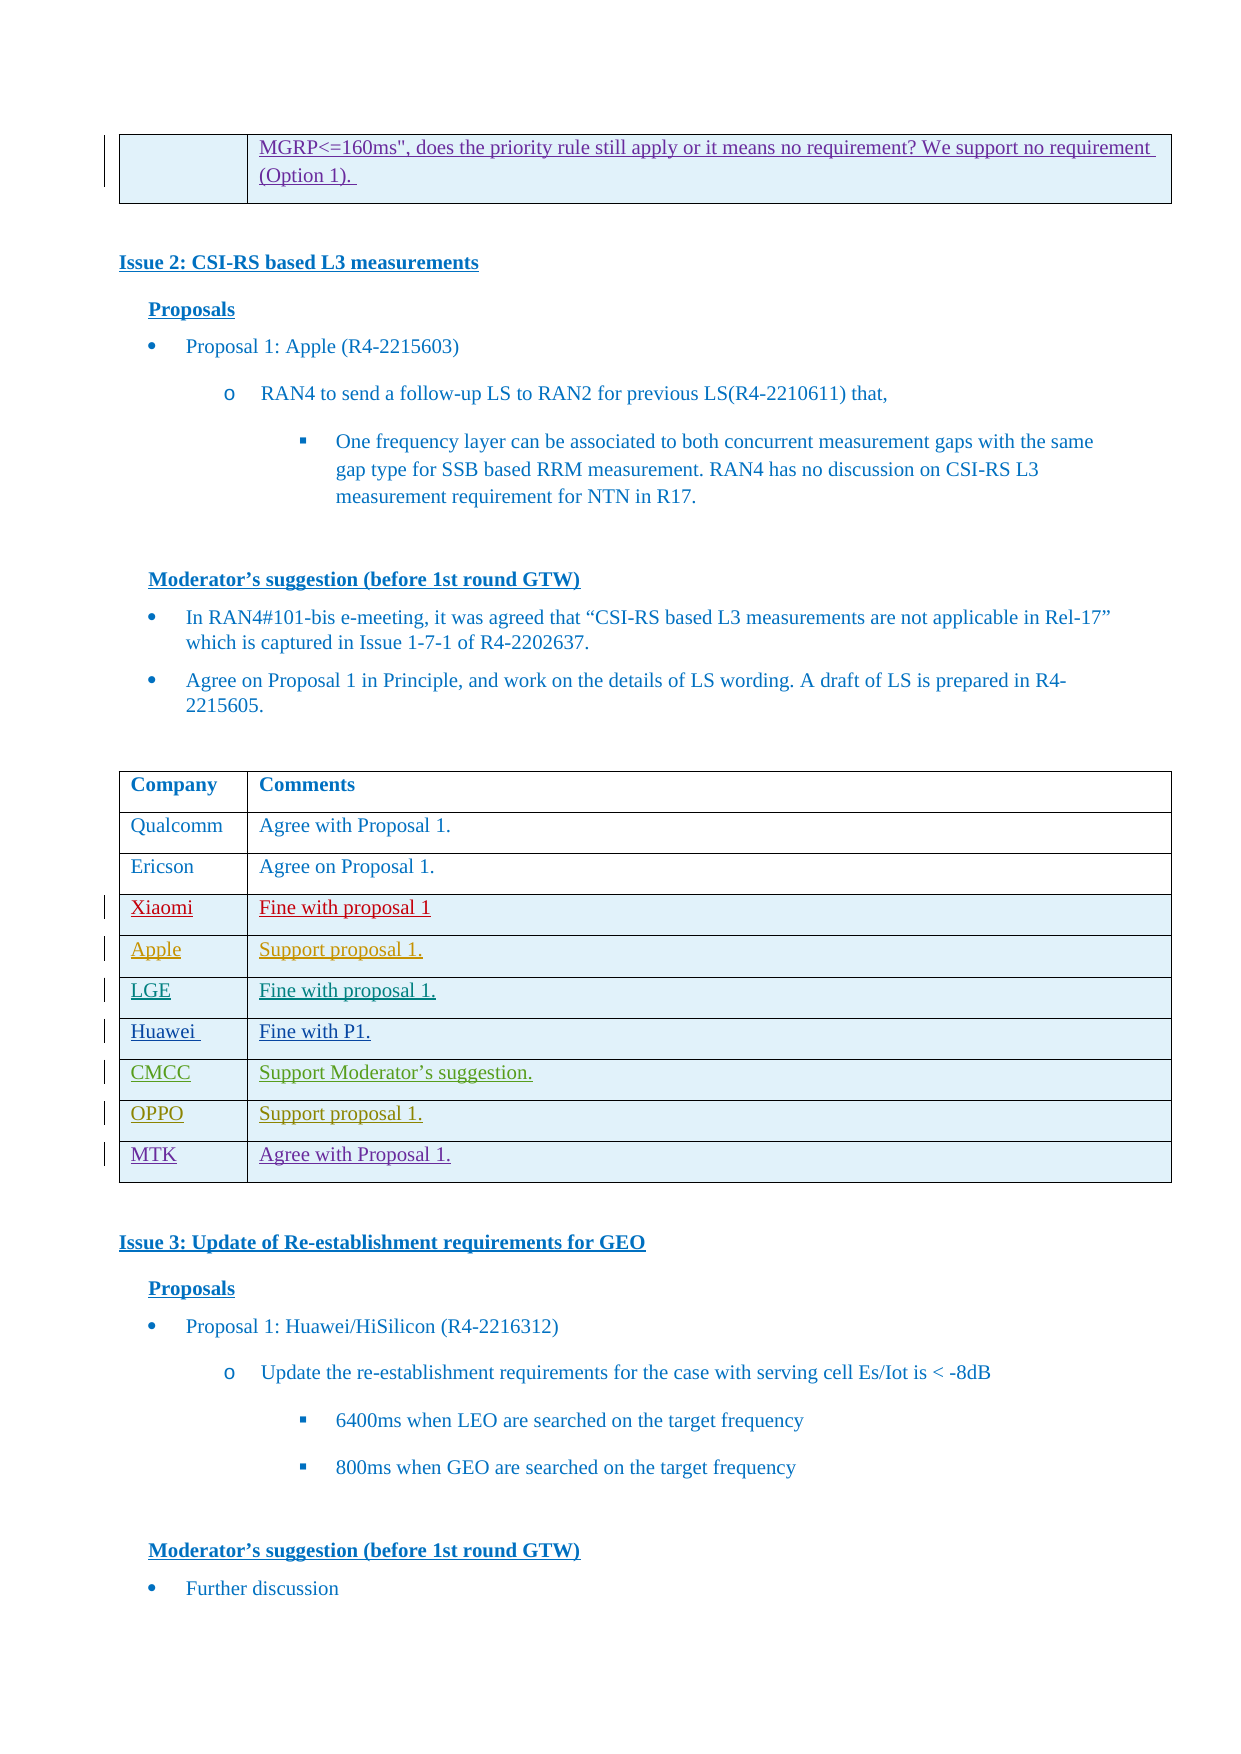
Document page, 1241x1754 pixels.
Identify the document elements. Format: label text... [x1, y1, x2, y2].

table_cell Ericson [120, 854, 247, 894]
text Moderator’s suggestion (before 1st round GTW) [118, 567, 1122, 591]
text Moderator’s suggestion (before 1st round GTW) [118, 1538, 1122, 1562]
table_header Company [120, 772, 247, 812]
list In RAN4#101-bis e-meeting, it was agreed that “CSI-RS based L3 measurements are not applicable in Rel-17” which is captured in Issue 1-7-1 of R4-2202637. [148, 605, 1122, 654]
text Proposals [118, 1276, 1122, 1300]
list Proposal 1: Apple (R4-2215603) [148, 334, 1122, 358]
list 800ms when GEO are searched on the target frequency [298, 1455, 1122, 1479]
table_cell Agree with Proposal 1. [248, 813, 1171, 853]
table_cell Qualcomm [120, 813, 247, 853]
text Issue 3: Update of Re-establishment requirements for GEO [118, 1230, 1122, 1254]
list One frequency layer can be associated to both concurrent measurement gaps with the same gap type for SSB based RRM measurement. RAN4 has no discussion on CSI-RS L3 measurement requirement for NTN in R17. [298, 429, 1122, 508]
list RAN4 to send a follow-up LS to RAN2 for previous LS(R4-2210611) that, [223, 381, 1122, 406]
text Proposals [118, 297, 1122, 321]
list 6400ms when LEO are searched on the target frequency [298, 1408, 1122, 1432]
list Update the re-establishment requirements for the case with serving cell Es/Iot is < -8dB [223, 1360, 1122, 1386]
list Further discussion [148, 1575, 1122, 1599]
table_header Comments [248, 772, 1171, 812]
list Agree on Proposal 1 in Principle, and work on the details of LS wording. A draft of LS is prepared in R4-2215605. [148, 668, 1122, 717]
table_cell Agree on Proposal 1. [248, 854, 1171, 894]
text Issue 2: CSI-RS based L3 measurements [118, 250, 1122, 274]
list Proposal 1: Huawei/HiSilicon (R4-2216312) [148, 1314, 1122, 1338]
